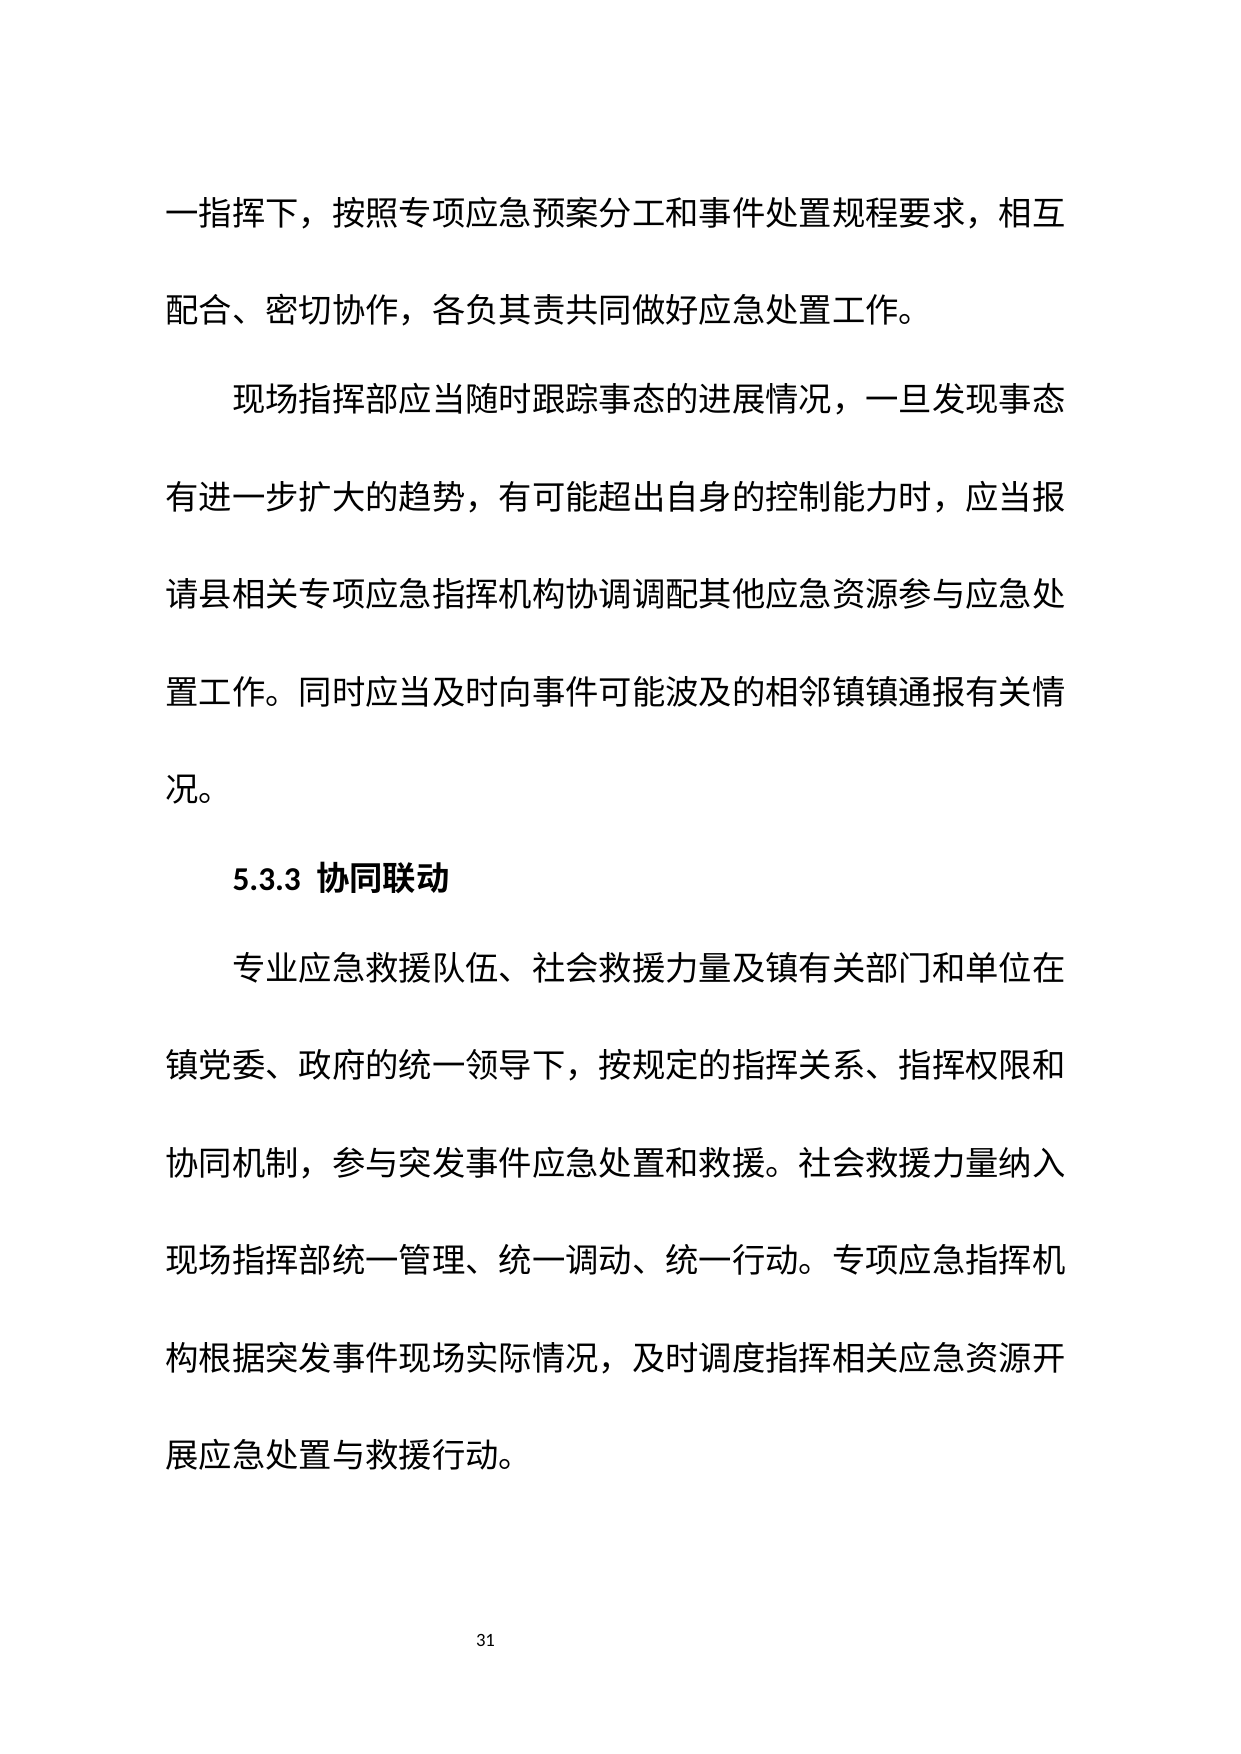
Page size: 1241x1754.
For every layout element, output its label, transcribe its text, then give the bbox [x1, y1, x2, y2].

text 专业应急救援队伍、社会救援力量及镇有关部门和单位在镇党委、政府的统一领导下，按规定的指挥关系、指挥权限和协同机制，参与突发事件应急处置和救援。社会救援力量纳入现场指挥部统一管理、统一调动、统一行动。专项应急指挥机构根据突发事件现场实际情况，及时调度指挥相关应急资源开展应急处置与救援行动。 [165, 933, 1087, 1485]
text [165, 178, 1087, 341]
text 现场指挥部应当随时跟踪事态的进展情况，一旦发现事态有进一步扩大的趋势，有可能超出自身的控制能力时，应当报请县相关专项应急指挥机构协调调配其他应急资源参与应急处置工作。同时应当及时向事件可能波及的相邻镇镇通报有关情况。 [165, 365, 1087, 820]
text 5.3.3 协同联动 [165, 844, 1087, 909]
